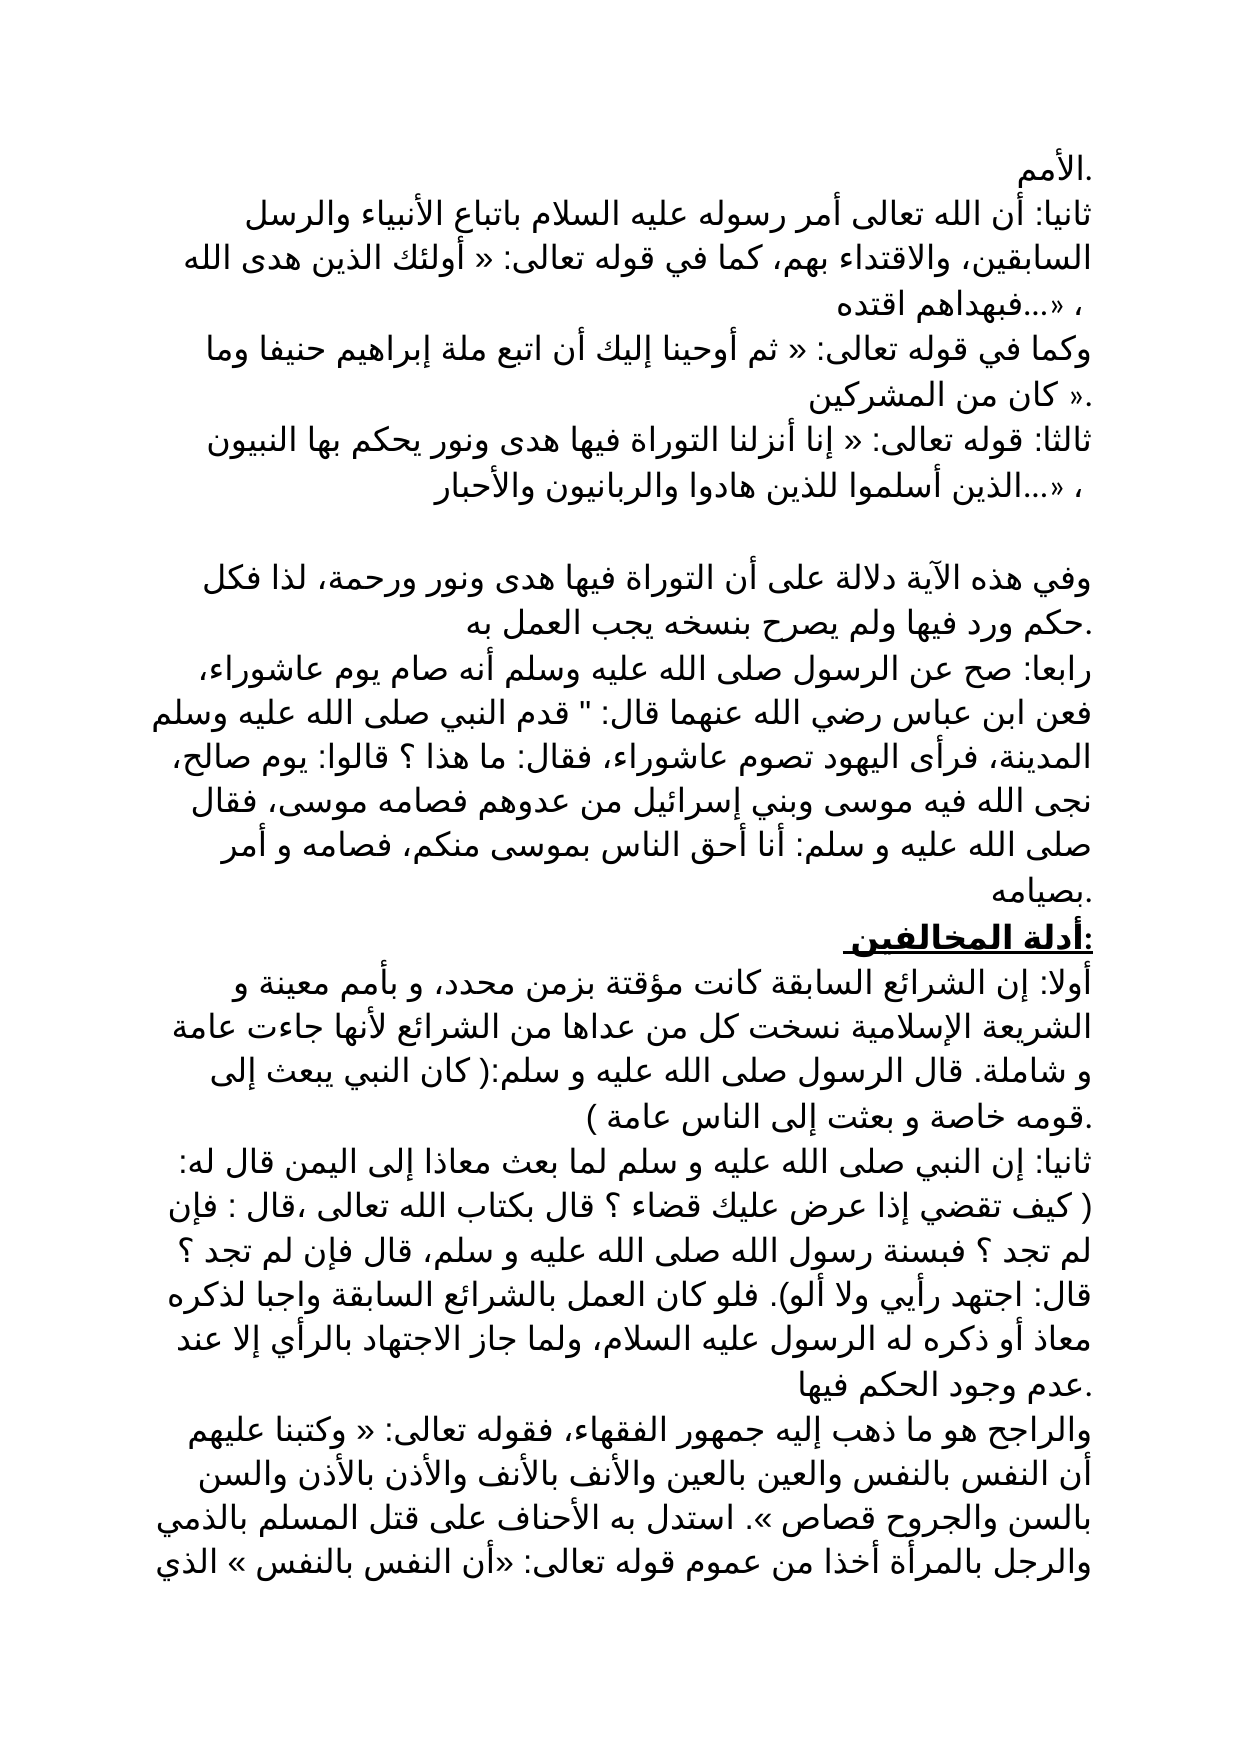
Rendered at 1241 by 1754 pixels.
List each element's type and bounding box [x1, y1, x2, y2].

text [148, 148, 1093, 1581]
